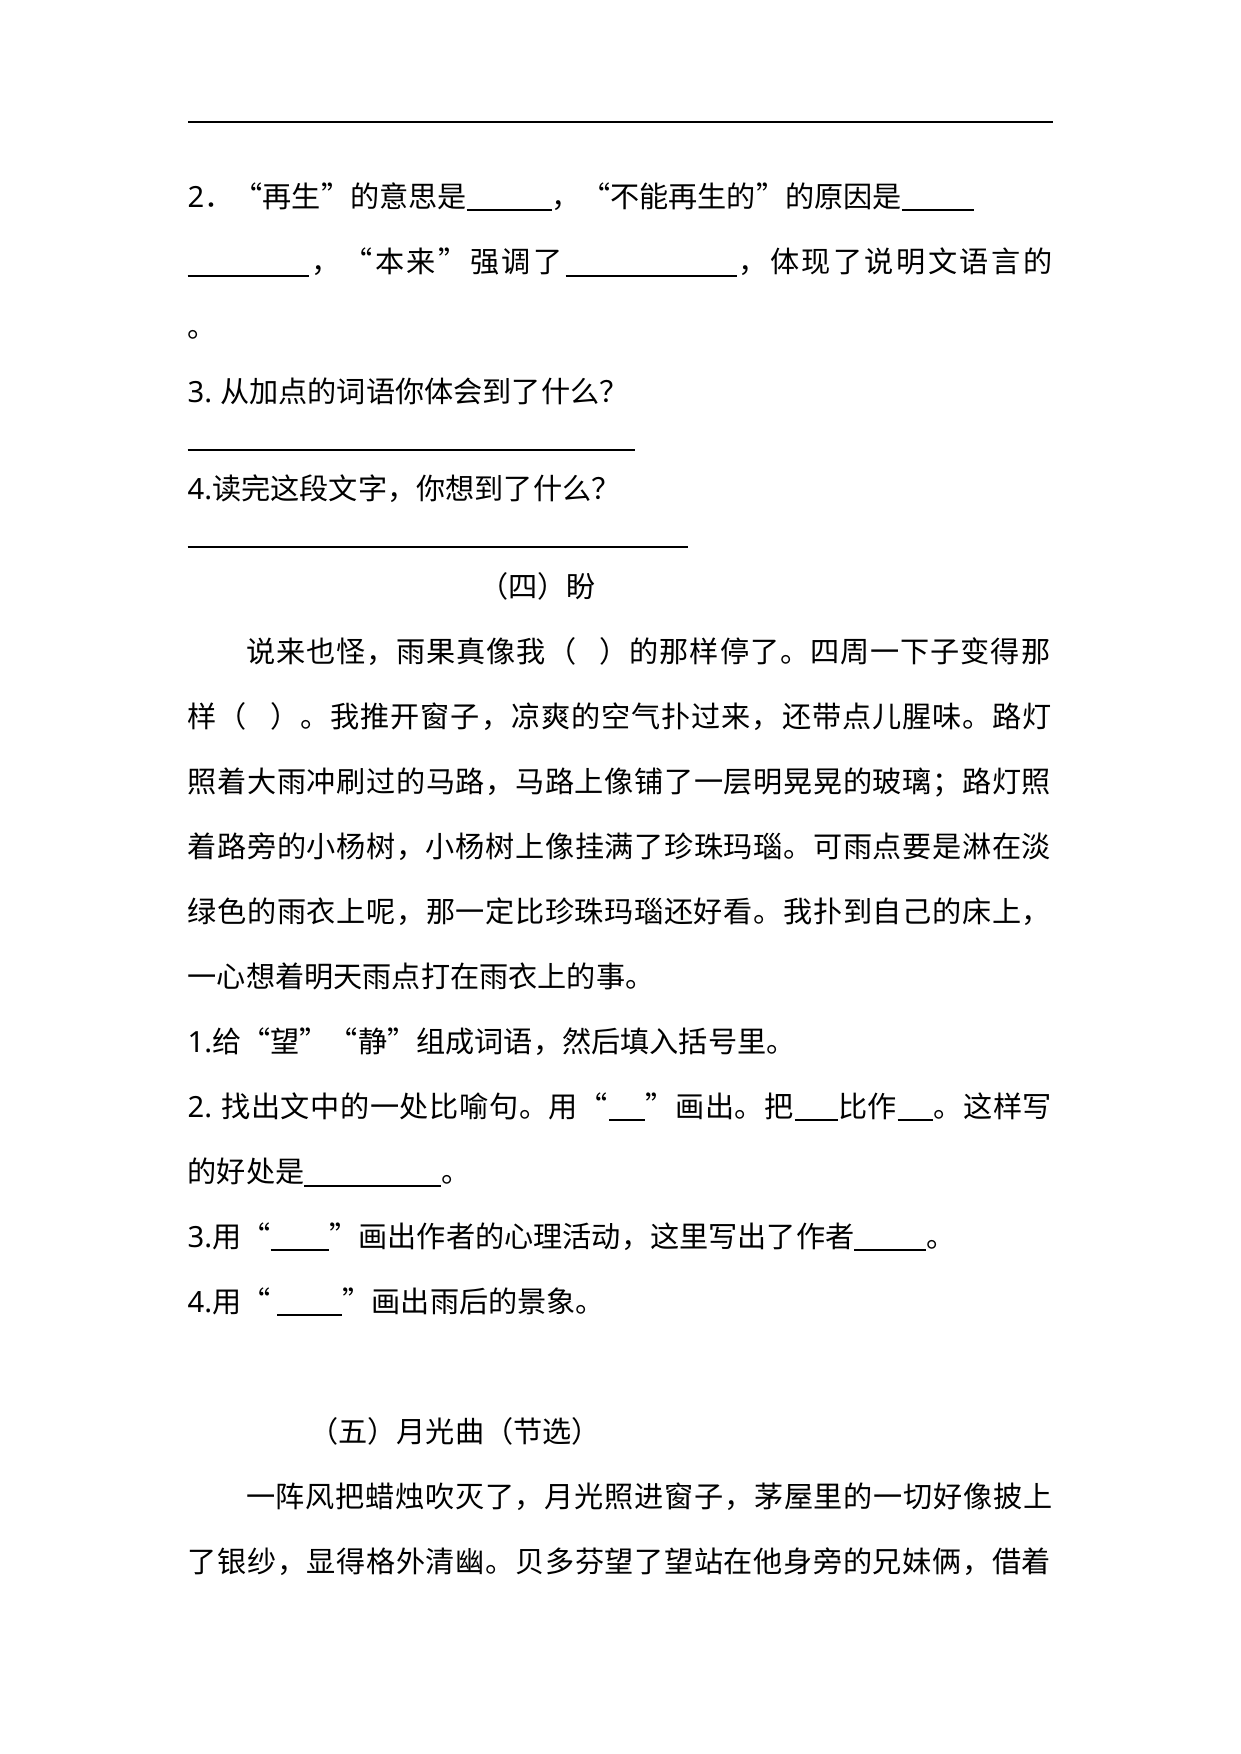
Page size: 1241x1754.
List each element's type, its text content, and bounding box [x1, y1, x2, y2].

text ，“本来”强调了 ，体现了说明文语言的 。 [187, 227, 1053, 357]
text （四）盼 [187, 552, 1053, 617]
text （五）月光曲（节选） [187, 1397, 1053, 1462]
text 2．“再生”的意思是 ，“不能再生的”的原因是 [187, 162, 1053, 227]
text 说来也怪，雨果真像我（ ）的那样停了。四周一下子变得那样（ ）。我推开窗子，凉爽的空气扑过来，还带点儿腥味。路灯照着大雨冲刷过的马路，马路上像铺了一层明晃晃的玻璃；路灯照着路旁的小杨树，小杨树上像挂满了珍珠玛瑙。可雨点要是淋在淡绿色的雨衣上呢，那一定比珍珠玛瑙还好看。我扑到自己的床上，一心想着明天雨点打在雨衣上的事。 [187, 617, 1053, 1007]
text 4.用“ ”画出雨后的景象。 [187, 1267, 1053, 1332]
text 3.用“ ”画出作者的心理活动，这里写出了作者 。 [187, 1202, 1053, 1267]
text 4.读完这段文字，你想到了什么？ [187, 454, 1053, 519]
text 1.给“望”“静”组成词语，然后填入括号里。 [187, 1007, 1053, 1072]
text 2. 找出文中的一处比喻句。用“ ”画出。把 比作 。这样写的好处是 。 [187, 1072, 1053, 1202]
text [187, 1462, 1053, 1592]
list 从加点的词语你体会到了什么？ [187, 357, 1053, 422]
